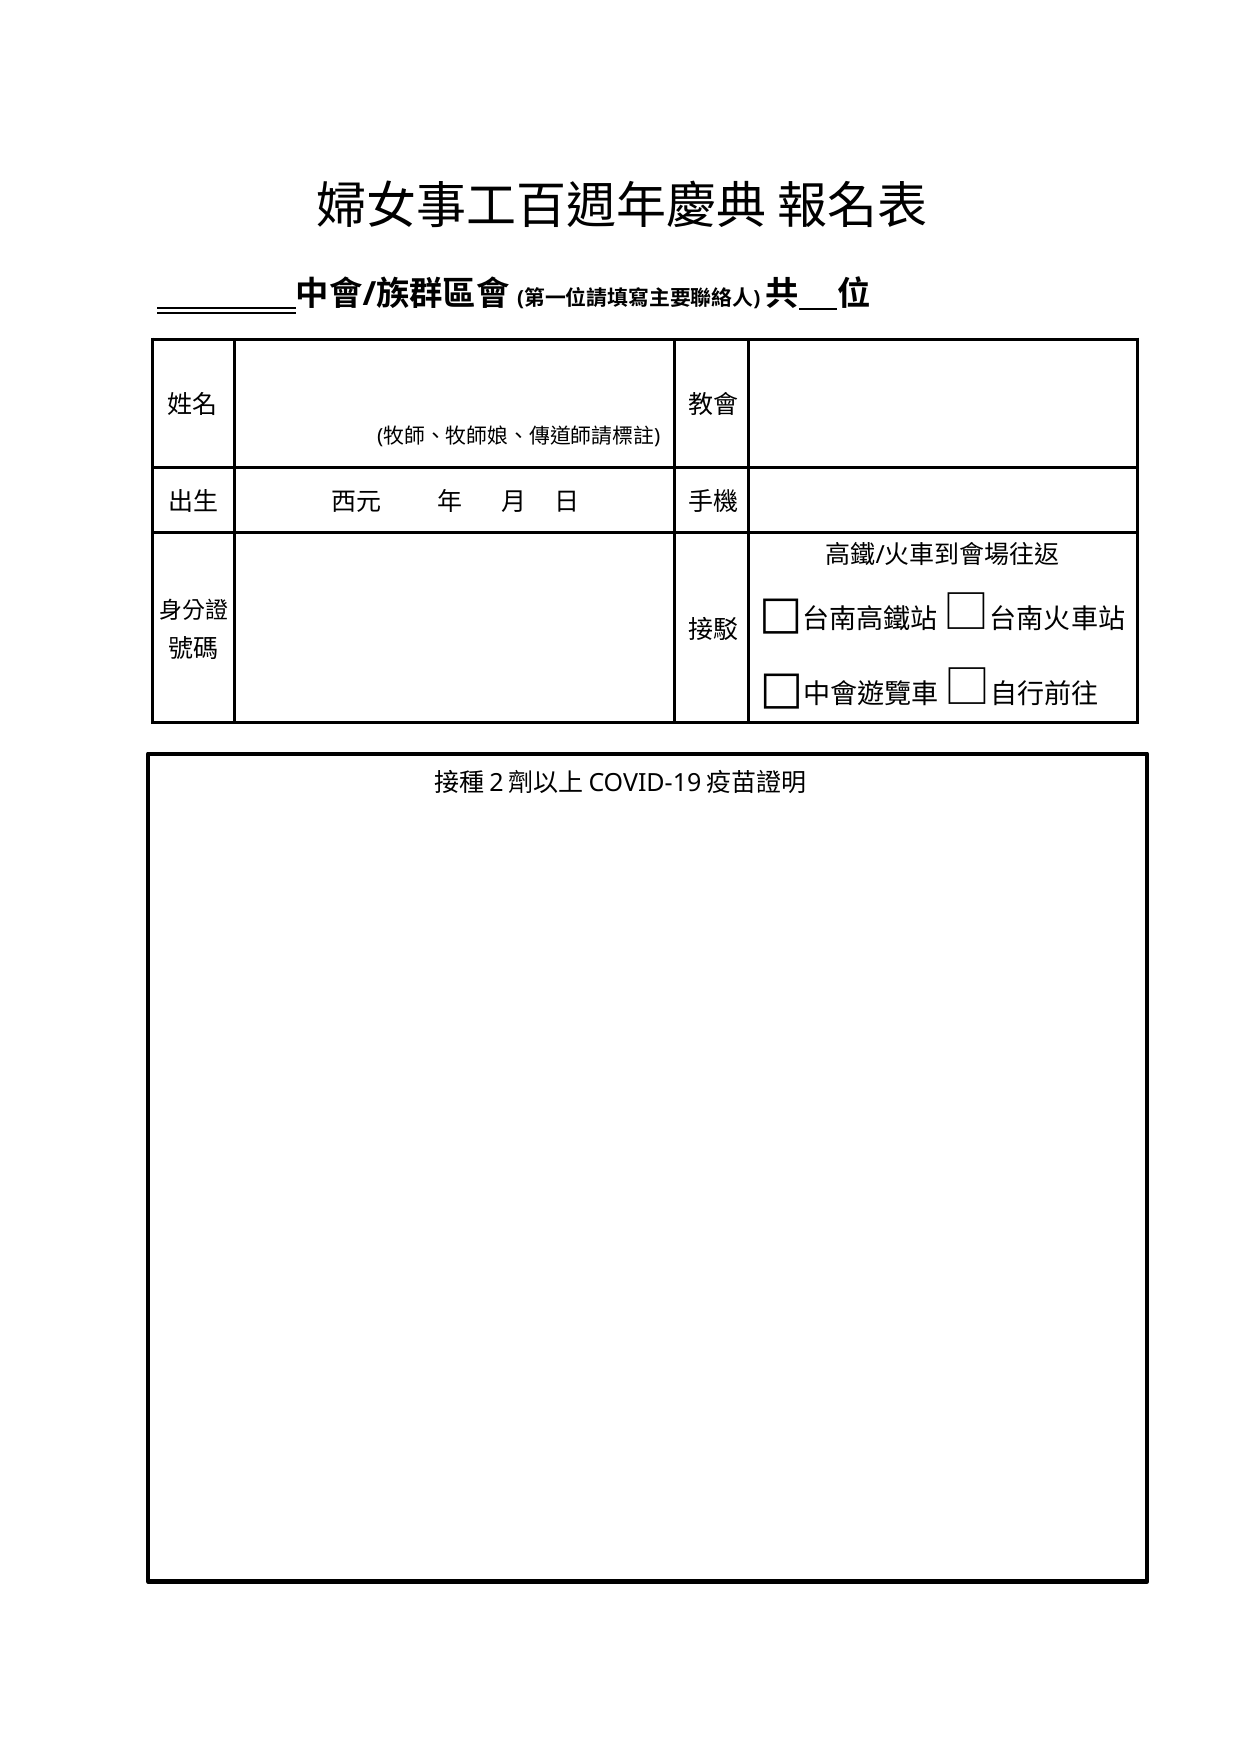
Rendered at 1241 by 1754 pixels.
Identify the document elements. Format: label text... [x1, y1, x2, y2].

table_cell 接駁 [676, 534, 747, 721]
table_cell 身分證 號碼 [154, 534, 233, 721]
table_cell [236, 534, 673, 721]
text 中會/族群區會 (第一位請填寫主要聯絡人) 共 位 [148, 277, 1090, 312]
table_header (牧師、牧師娘、傳道師請標註) [236, 341, 673, 466]
text 接種2劑以上COVID-19疫苗證明 [187, 762, 1053, 799]
table_cell 高鐵/火車到會場往返 □台南高鐵站 □台南火車站 □中會遊覽車 □自行前往 [750, 534, 1136, 721]
table_cell 手機 [676, 469, 747, 531]
table_cell 西元 年 月 日 [236, 469, 673, 531]
table_header 教會 [676, 341, 747, 466]
table_cell 出生 [154, 469, 233, 531]
text 婦女事工百週年慶典 報名表 [190, 164, 1053, 239]
table_header [750, 341, 1136, 466]
table_cell [750, 469, 1136, 531]
table_header 姓名 [154, 341, 233, 466]
